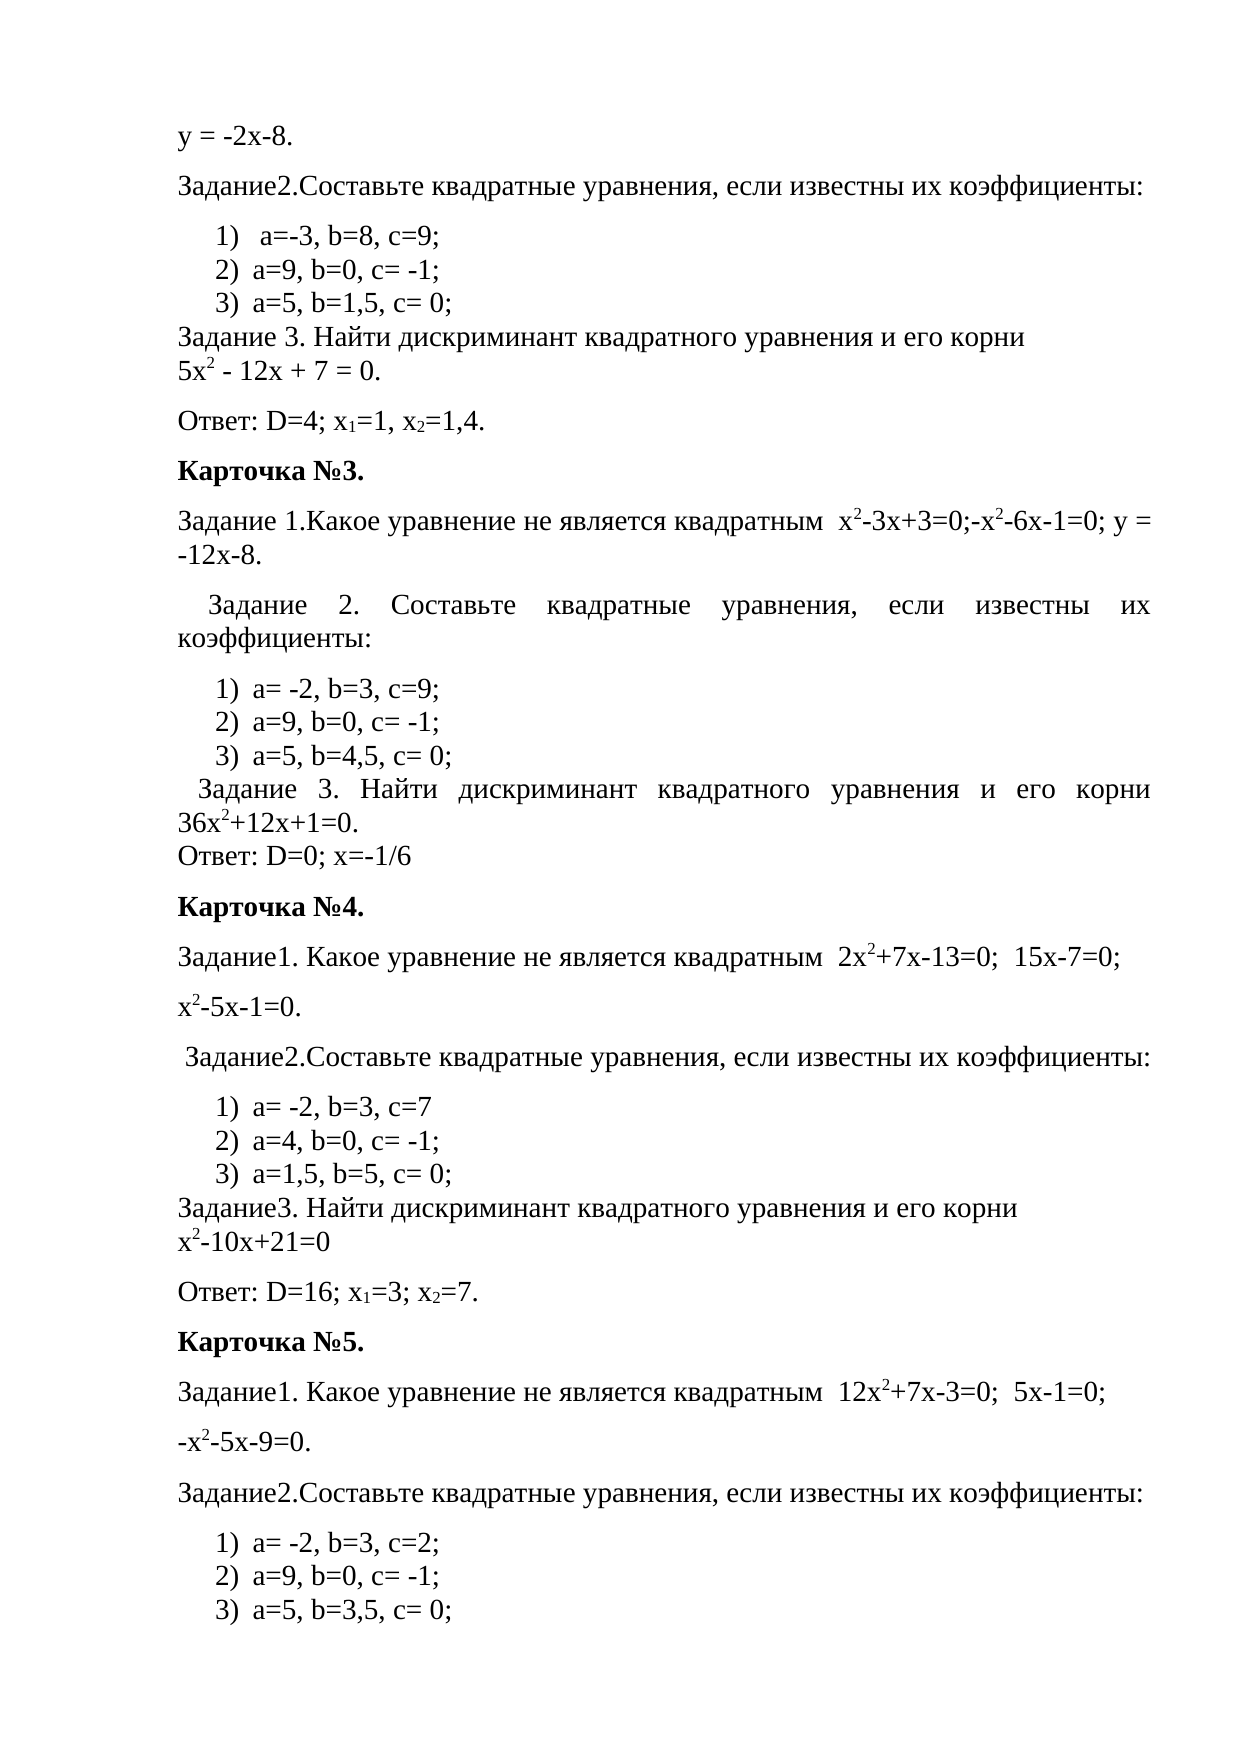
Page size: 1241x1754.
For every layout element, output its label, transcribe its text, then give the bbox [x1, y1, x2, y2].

text Задание1. Какое уравнение не является квадратным 2х2+7х-13=0; 15х-7=0; [177, 939, 1152, 972]
list а=9, b=0, c= -1; [215, 1558, 1152, 1592]
list а= -2, b=3, c=9; [215, 671, 1152, 704]
list а=9, b=0, c= -1; [215, 252, 1152, 286]
text 5x2 - 12x + 7 = 0. [177, 353, 1152, 386]
list а=5, b=3,5, c= 0; [215, 1592, 1152, 1626]
text Карточка №4. [177, 889, 1152, 922]
text -х2-5х-9=0. [177, 1424, 1152, 1458]
text Задание 1.Какое уравнение не является квадратным х2-3х+3=0;-х2-6х-1=0; у = -12х-8. [177, 503, 1152, 570]
list а= -2, b=3, c=7 [215, 1089, 1152, 1123]
list а=-3, b=8, c=9; [215, 218, 1152, 252]
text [177, 319, 1152, 353]
text Задание2.Составьте квадратные уравнения, если известны их коэффициенты: [177, 168, 1152, 202]
text Задание 3. Найти дискриминант квадратного уравнения и его корни 36х2+12х+1=0. [177, 771, 1152, 838]
list а=1,5, b=5, c= 0; [215, 1157, 1152, 1190]
text Ответ: D=16; х1=3; х2=7. [177, 1274, 1152, 1307]
list а=4, b=0, c= -1; [215, 1123, 1152, 1157]
text Ответ: D=0; х=-1/6 [177, 838, 1152, 872]
list а=5, b=4,5, c= 0; [215, 738, 1152, 771]
text Карточка №5. [177, 1324, 1152, 1358]
text Задание3. Найти дискриминант квадратного уравнения и его корни [177, 1190, 1152, 1224]
text Задание2.Составьте квадратные уравнения, если известны их коэффициенты: [177, 1039, 1152, 1073]
text Задание2.Составьте квадратные уравнения, если известны их коэффициенты: [177, 1475, 1152, 1508]
list а=5, b=1,5, c= 0; [215, 286, 1152, 319]
text х2-5х-1=0. [177, 989, 1152, 1023]
text Ответ: D=4; х1=1, х2=1,4. [177, 403, 1152, 436]
text Задание1. Какое уравнение не является квадратным 12х2+7х-3=0; 5х-1=0; [177, 1374, 1152, 1408]
list а= -2, b=3, c=2; [215, 1525, 1152, 1558]
text у = -2х-8. [177, 118, 1152, 152]
list а=9, b=0, c= -1; [215, 704, 1152, 738]
text х2-10х+21=0 [177, 1224, 1152, 1257]
text Задание 2. Составьте квадратные уравнения, если известны их коэффициенты: [177, 587, 1152, 654]
text Карточка №3. [177, 453, 1152, 487]
